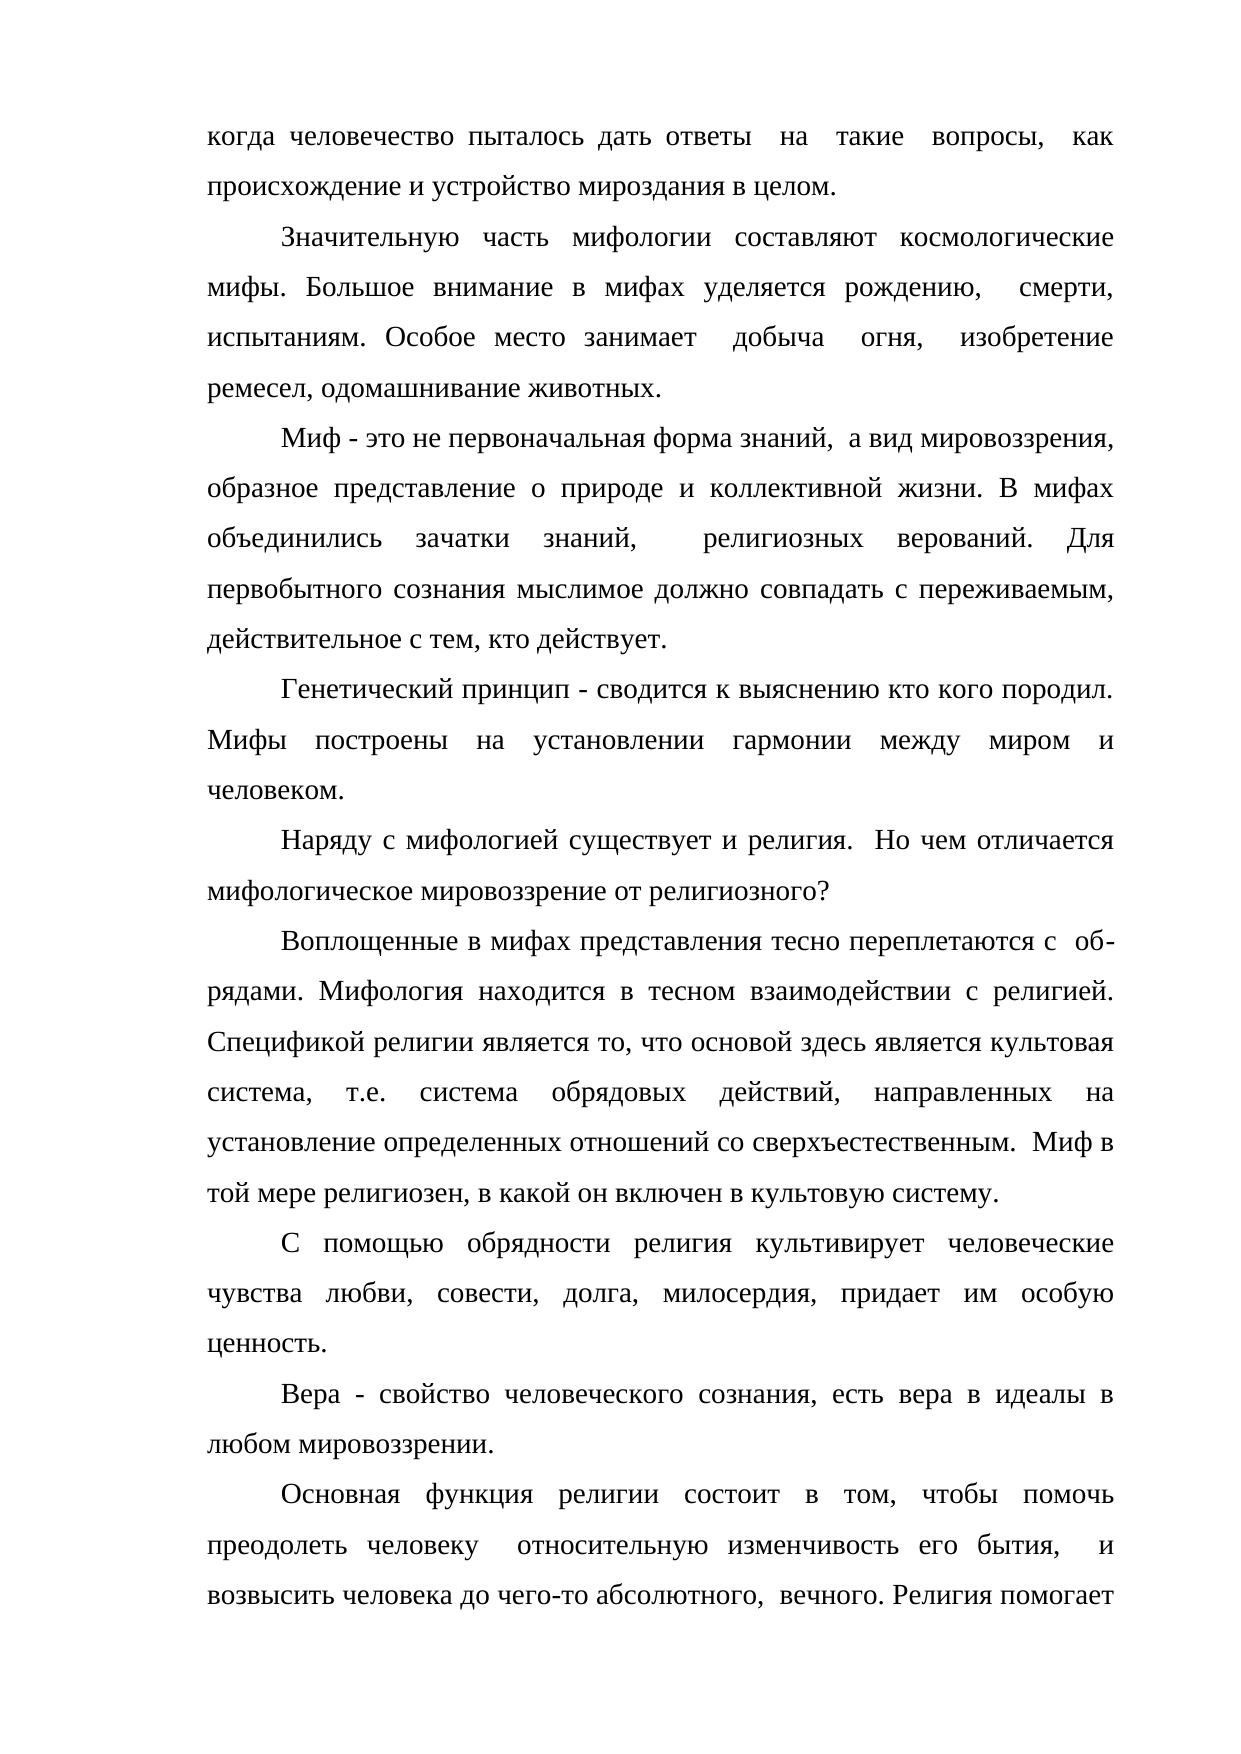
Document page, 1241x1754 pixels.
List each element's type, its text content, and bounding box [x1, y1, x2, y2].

text Значительную часть мифологии составляют космологические мифы. Большое внимание в мифах уделяется рождению, смерти, испытаниям. Особое место занимает добыча огня, изобретение ремесел, одомашнивание животных. [207, 219, 1115, 403]
text Миф - это не первоначальная форма знаний, а вид мировоззрения, образное представление о природе и коллективной жизни. В мифах объединились зачатки знаний, религиозных верований. Для первобытного сознания мыслимое должно совпадать с переживаемым, действительное с тем, кто действует. [207, 420, 1115, 655]
text Наряду с мифологией существует и религия. Но чем отличается мифологическое мировоззрение от религиозного? [207, 822, 1115, 906]
text С помощью обрядности религия культивирует человеческие чувства любви, совести, долга, милосердия, придает им особую ценность. [207, 1225, 1115, 1359]
text Вера - свойство человеческого сознания, есть вера в идеалы в любом мировоззрении. [207, 1376, 1115, 1460]
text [207, 118, 1115, 202]
text Генетический принцип - сводится к выяснению кто кого породил. Мифы построены на установлении гармонии между миром и человеком. [207, 672, 1115, 806]
text Воплощенные в мифах представления тесно переплетаются с обрядами. Мифология находится в тесном взаимодействии с религией. Спецификой религии является то, что основой здесь является культовая система, т.е. система обрядовых действий, направленных на установление определенных отношений со сверхъестественным. Миф в той мере религиозен, в какой он включен в культовую систему. [207, 923, 1115, 1208]
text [207, 1477, 1115, 1611]
